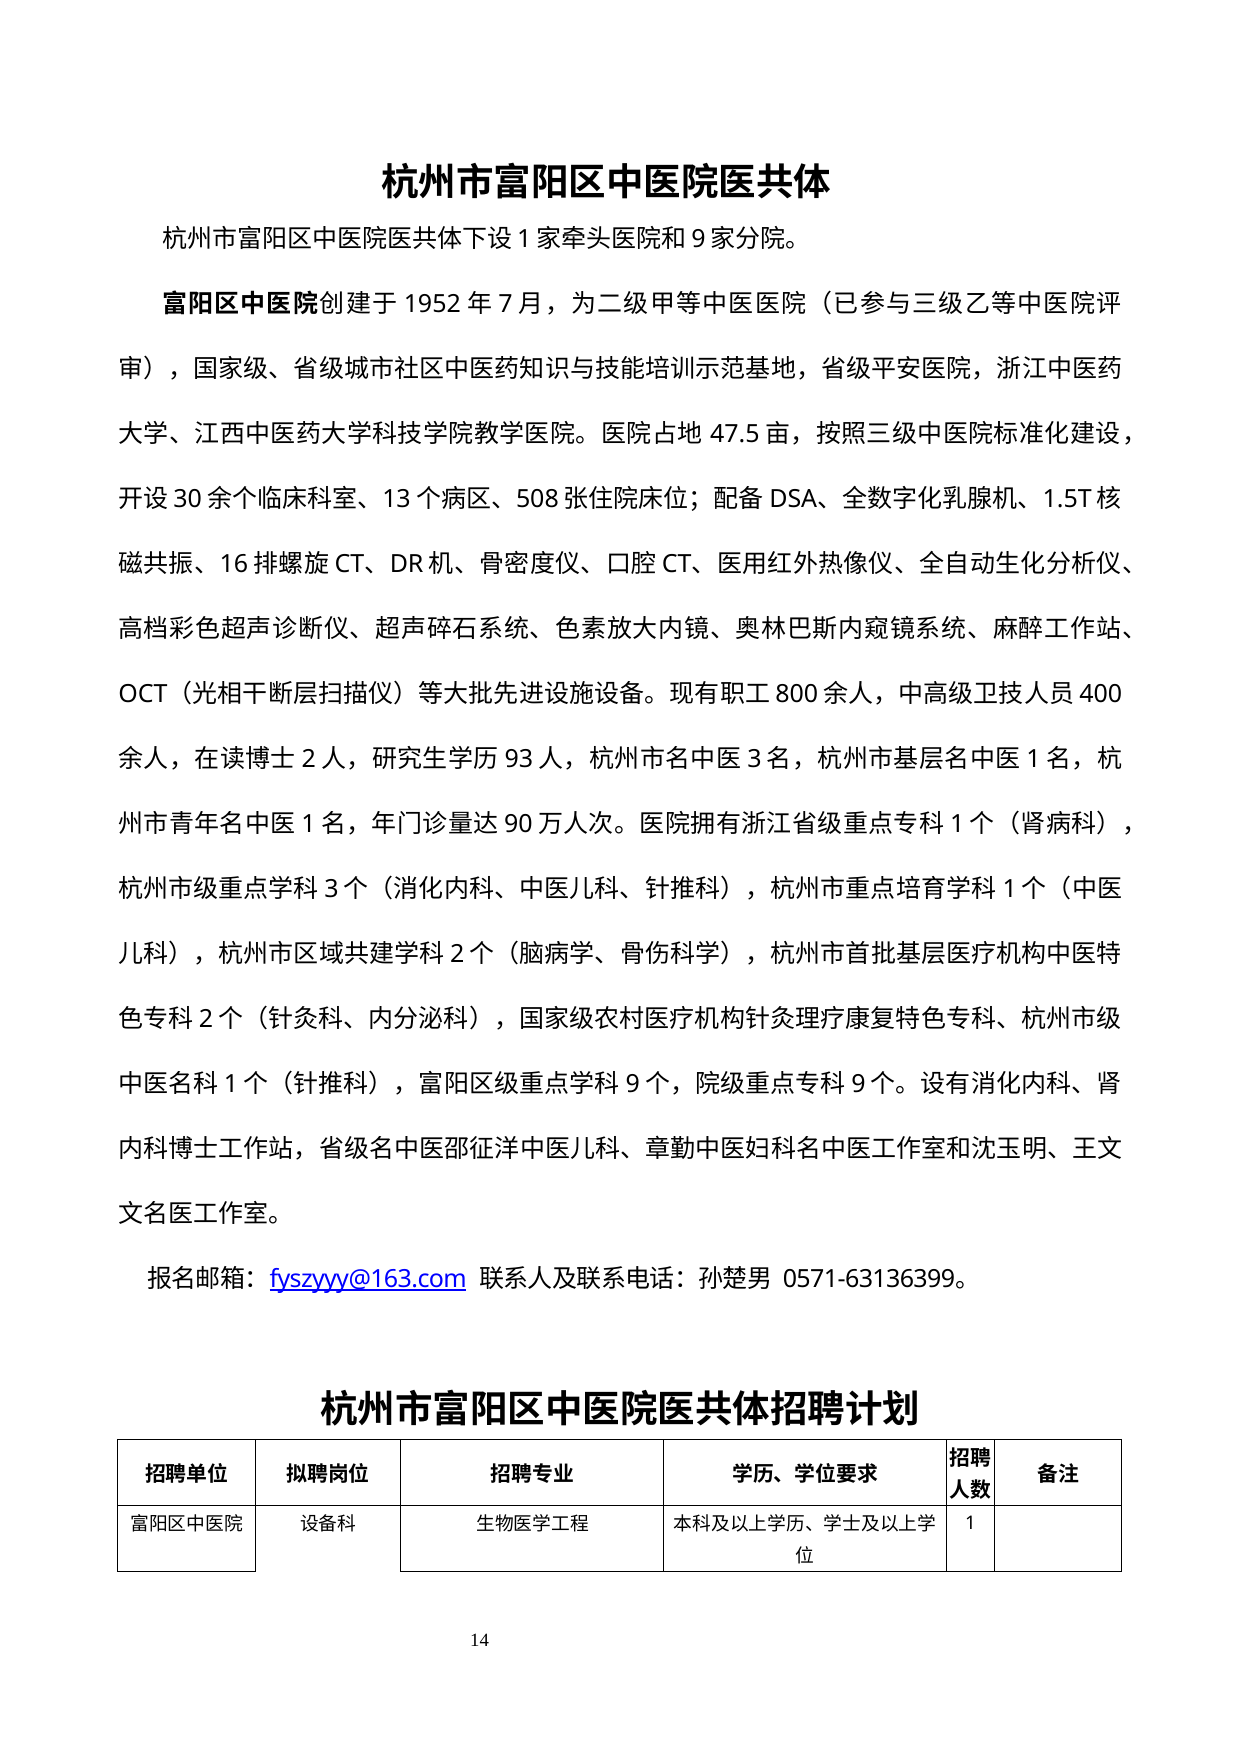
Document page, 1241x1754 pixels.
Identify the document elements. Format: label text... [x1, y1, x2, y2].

text 杭州市富阳区中医院医共体招聘计划 [118, 1374, 1122, 1439]
table_cell 1 [947, 1506, 994, 1571]
text 富阳区中医院创建于1952年7月，为二级甲等中医医院（已参与三级乙等中医院评审），国家级、省级城市社区中医药知识与技能培训示范基地，省级平安医院，浙江中医药大学、江西中医药大学科技学院教学医院。医院占地47.5亩，按照三级中医院标准化建设，开设30余个临床科室、13个病区、508张住院床位；配备DSA、全数字化乳腺机、1.5T核磁共振、16排螺旋CT、DR机、骨密度仪、口腔CT、医用红外热像仪、全自动生化分析仪、高档彩色超声诊断仪、超声碎石系统、色素放大内镜、奥林巴斯内窥镜系统、麻醉工作站、OCT（光相干断层扫描仪）等大批先进设施设备。现有职工800余人，中高级卫技人员400余人，在读博士2人，研究生学历93人，杭州市名中医3名，杭州市基层名中医1名，杭州市青年名中医1名，年门诊量达90万人次。医院拥有浙江省级重点专科1个（肾病科），杭州市级重点学科3个（消化内科、中医儿科、针推科），杭州市重点培育学科1个（中医儿科），杭州市区域共建学科2个（脑病学、骨伤科学），杭州市首批基层医疗机构中医特色专科2个（针灸科、内分泌科），国家级农村医疗机构针灸理疗康复特色专科、杭州市级中医名科1个（针推科），富阳区级重点学科9个，院级重点专科9个。设有消化内科、肾内科博士工作站，省级名中医邵征洋中医儿科、章勤中医妇科名中医工作室和沈玉明、王文文名医工作室。 [118, 269, 1122, 1244]
table_header 招聘单位 [118, 1440, 255, 1505]
table_cell 生物医学工程 [401, 1506, 663, 1571]
table_cell 富阳区中医院 [118, 1506, 255, 1571]
table_header 备注 [995, 1440, 1121, 1505]
text 报名邮箱：fyszyyy@163.com 联系人及联系电话：孙楚男 0571-63136399。 [118, 1244, 1122, 1309]
table_header 招聘人数 [947, 1440, 994, 1505]
table_cell 设备科 [256, 1506, 400, 1571]
table_header 招聘专业 [401, 1440, 663, 1505]
table_header 学历、学位要求 [664, 1440, 946, 1505]
text 杭州市富阳区中医院医共体 [118, 162, 1122, 204]
table_header 拟聘岗位 [256, 1440, 400, 1505]
table_cell [995, 1506, 1121, 1571]
table_cell 本科及以上学历、学士及以上学位 [664, 1506, 946, 1571]
text 杭州市富阳区中医院医共体下设1家牵头医院和9家分院。 [118, 204, 1122, 269]
